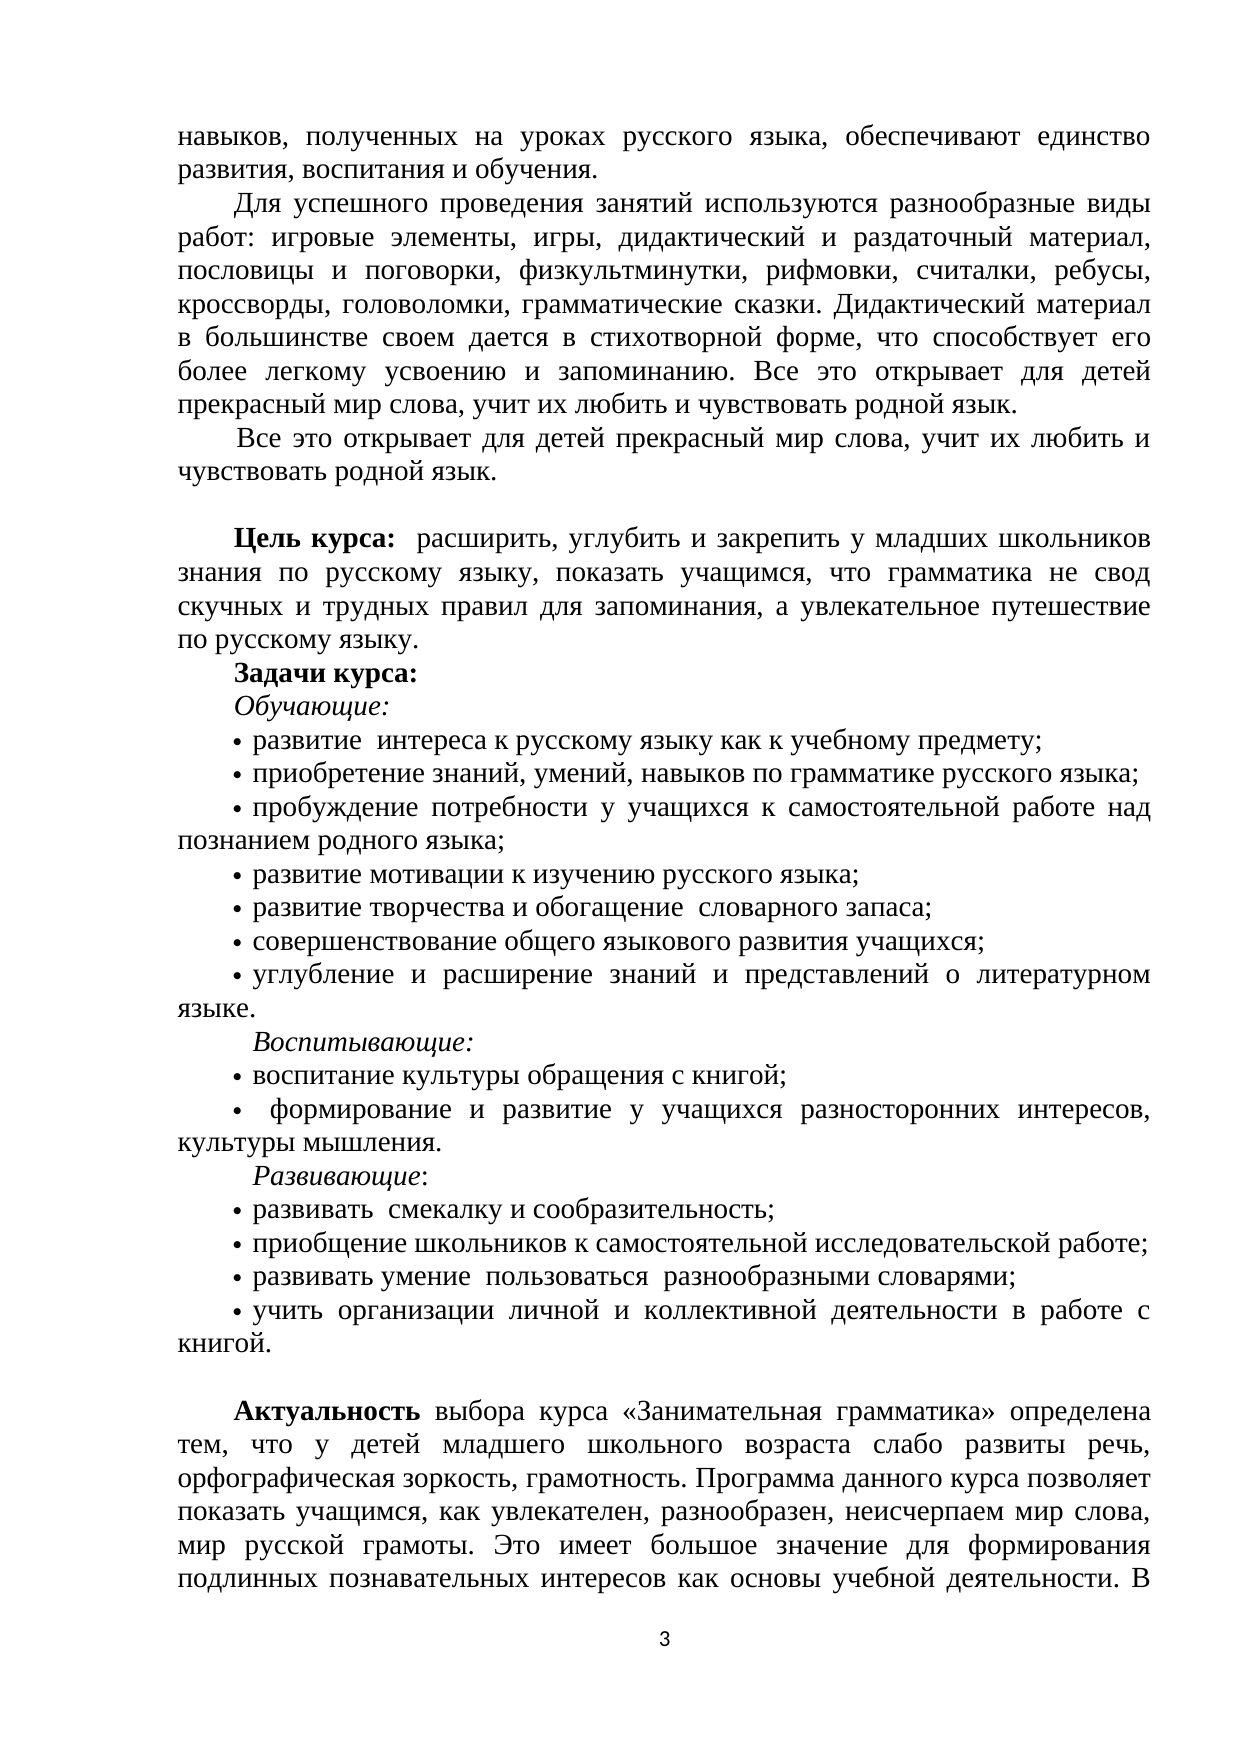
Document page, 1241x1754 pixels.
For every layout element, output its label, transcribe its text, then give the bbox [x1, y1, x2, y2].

list приобретение знаний, умений, навыков по грамматике русского языка; [177, 755, 1152, 789]
list формирование и развитие у учащихся разносторонних интересов, культуры мышления. [177, 1091, 1152, 1158]
list приобщение школьников к самостоятельной исследовательской работе; [177, 1225, 1152, 1258]
list совершенствование общего языкового развития учащихся; [177, 923, 1152, 957]
text Развивающие: [252, 1158, 1152, 1191]
list развитие интереса к русскому языку как к учебному предмету; [177, 722, 1152, 755]
text Обучающие: [177, 688, 1152, 722]
list учить организации личной и коллективной деятельности в работе с книгой. [177, 1292, 1152, 1359]
text Для успешного проведения занятий используются разнообразные виды работ: игровые элементы, игры, дидактический и раздаточный материал, пословицы и поговорки, физкультминутки, рифмовки, считалки, ребусы, кроссворды, головоломки, грамматические сказки. Дидактический материал в большинстве своем дается в стихотворной форме, что способствует его более легкому усвоению и запоминанию. Все это открывает для детей прекрасный мир слова, учит их любить и чувствовать родной язык. [177, 185, 1152, 420]
list развитие мотивации к изучению русского языка; [177, 856, 1152, 889]
text Воспитывающие: [252, 1024, 1152, 1057]
list углубление и расширение знаний и представлений о литературном языке. [177, 957, 1152, 1024]
list развивать смекалку и сообразительность; [177, 1191, 1152, 1225]
text Задачи курса: [177, 655, 1152, 688]
list воспитание культуры обращения с книгой; [177, 1057, 1152, 1091]
text Все это открывает для детей прекрасный мир слова, учит их любить и чувствовать родной язык. [177, 420, 1152, 487]
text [177, 118, 1152, 185]
list развивать умение пользоваться разнообразными словарями; [177, 1258, 1152, 1292]
text Цель курса: расширить, углубить и закрепить у младших школьников знания по русскому языку, показать учащимся, что грамматика не свод скучных и трудных правил для запоминания, а увлекательное путешествие по русскому языку. [177, 521, 1152, 655]
list развитие творчества и обогащение словарного запаса; [177, 889, 1152, 923]
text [177, 1393, 1152, 1594]
list пробуждение потребности у учащихся к самостоятельной работе над познанием родного языка; [177, 789, 1152, 856]
